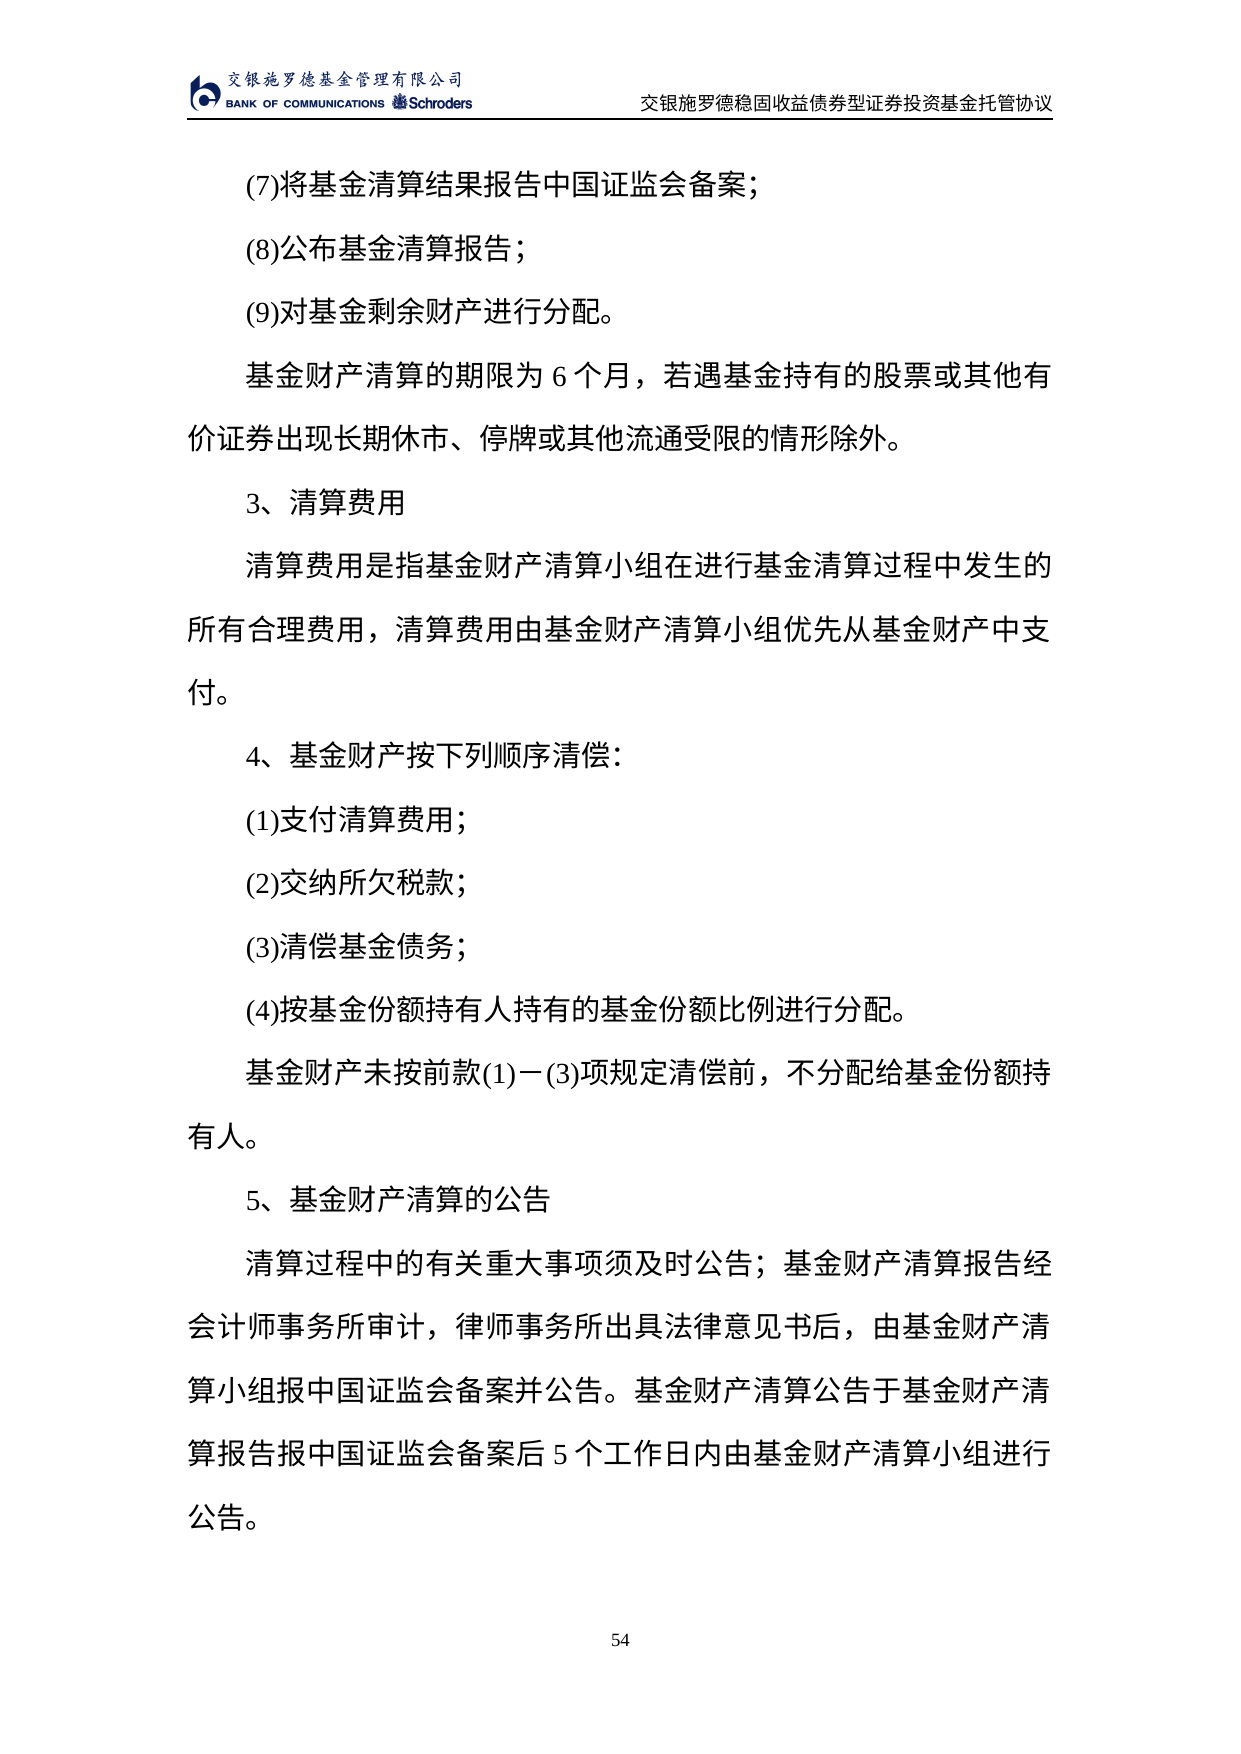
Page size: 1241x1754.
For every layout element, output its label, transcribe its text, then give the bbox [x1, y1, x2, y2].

text 4、基金财产按下列顺序清偿： [187, 733, 1053, 775]
text 5、基金财产清算的公告 [187, 1177, 1053, 1219]
text (9)对基金剩余财产进行分配。 [187, 289, 1053, 331]
text (7)将基金清算结果报告中国证监会备案； [187, 162, 1053, 204]
text (3)清偿基金债务； [187, 923, 1053, 966]
text 3、清算费用 [187, 479, 1053, 521]
text 清算过程中的有关重大事项须及时公告；基金财产清算报告经会计师事务所审计，律师事务所出具法律意见书后，由基金财产清算小组报中国证监会备案并公告。基金财产清算公告于基金财产清算报告报中国证监会备案后5个工作日内由基金财产清算小组进行公告。 [187, 1240, 1053, 1536]
text (1)支付清算费用； [187, 796, 1053, 839]
picture [190, 71, 472, 111]
text (8)公布基金清算报告； [187, 225, 1053, 268]
text (4)按基金份额持有人持有的基金份额比例进行分配。 [187, 987, 1053, 1029]
text 基金财产清算的期限为6个月，若遇基金持有的股票或其他有价证券出现长期休市、停牌或其他流通受限的情形除外。 [187, 352, 1053, 458]
text 基金财产未按前款(1)－(3)项规定清偿前，不分配给基金份额持有人。 [187, 1050, 1053, 1156]
text 清算费用是指基金财产清算小组在进行基金清算过程中发生的所有合理费用，清算费用由基金财产清算小组优先从基金财产中支付。 [187, 543, 1053, 712]
text (2)交纳所欠税款； [187, 860, 1053, 902]
